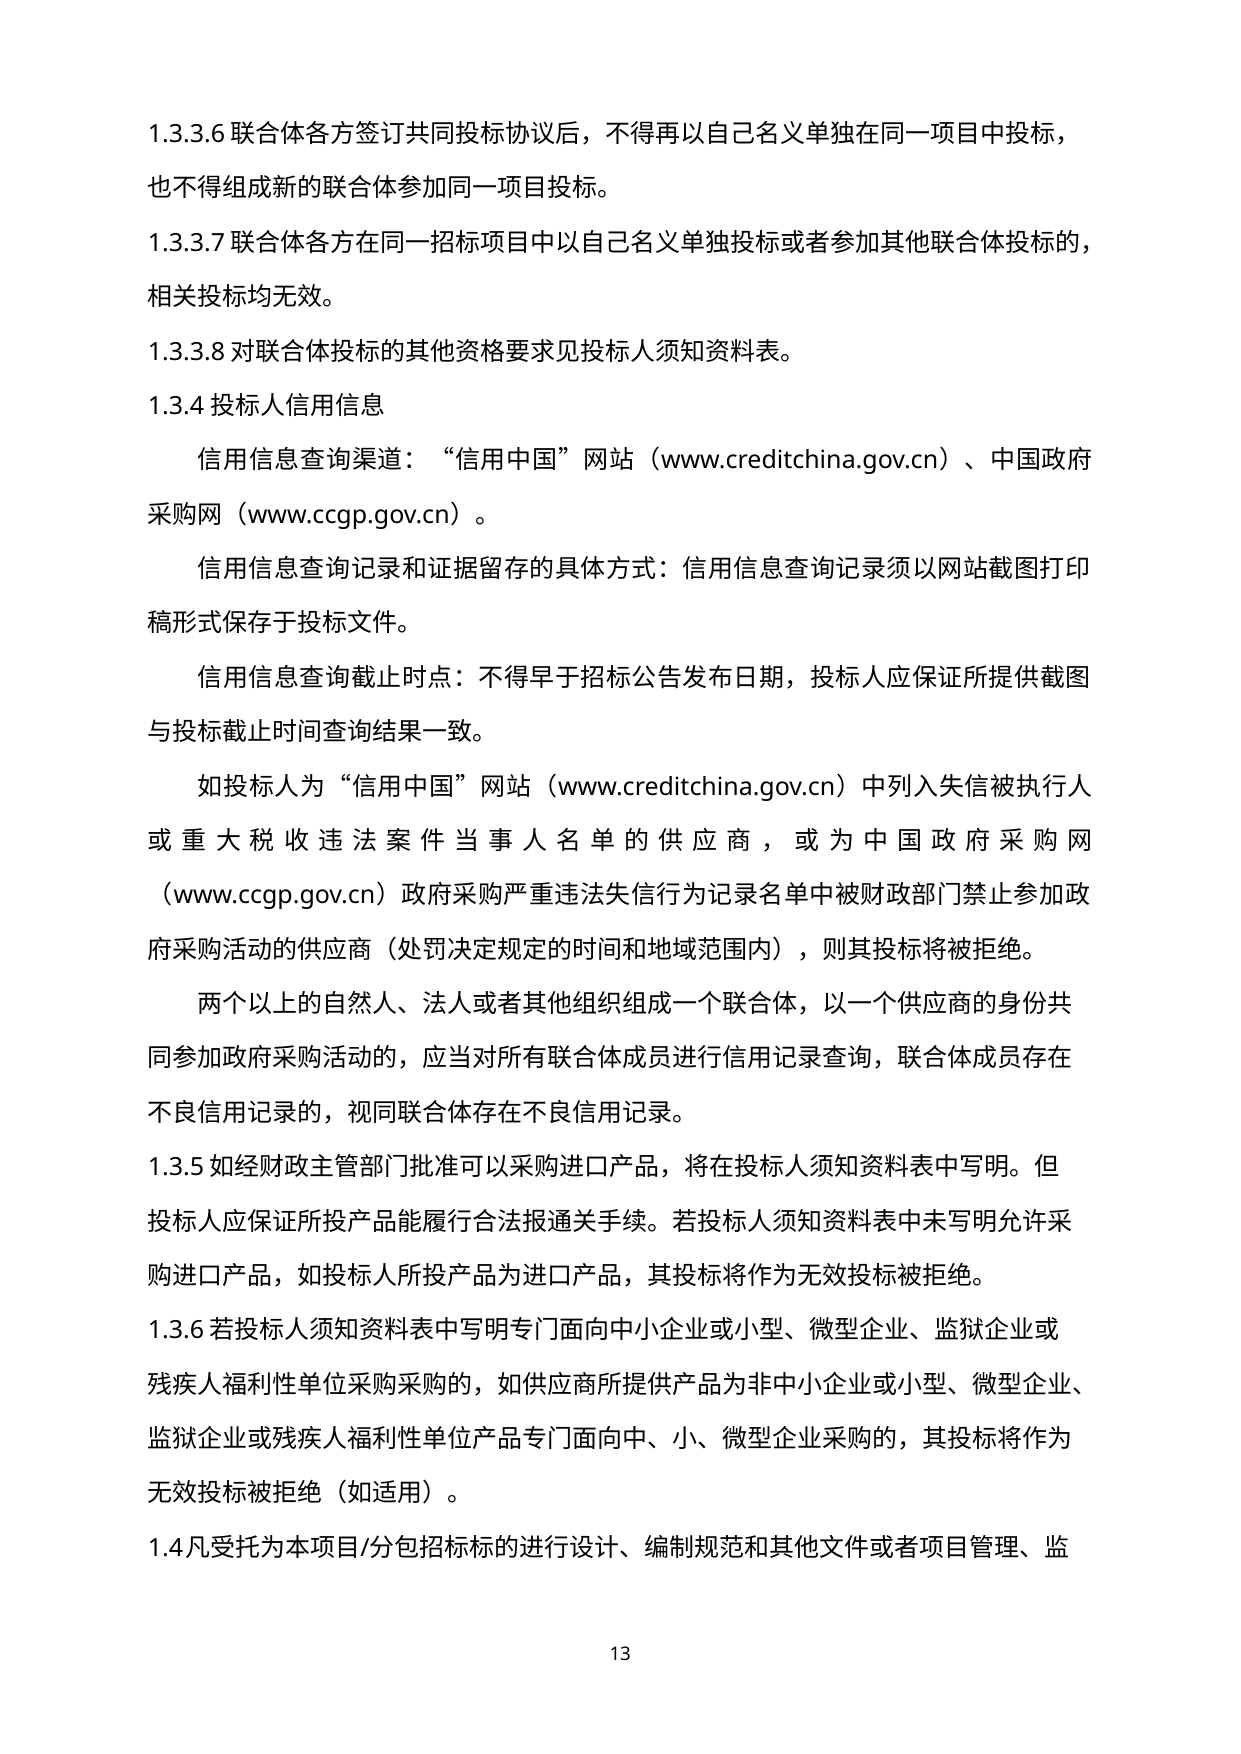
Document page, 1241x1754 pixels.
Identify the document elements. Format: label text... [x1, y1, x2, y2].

text 1.3.4 投标人信用信息 [148, 385, 1092, 422]
text 信用信息查询截止时点：不得早于招标公告发布日期，投标人应保证所提供截图与投标截止时间查询结果一致。 [148, 657, 1092, 748]
text 1.3.6若投标人须知资料表中写明专门面向中小企业或小型、微型企业、监狱企业或残疾人福利性单位采购采购的，如供应商所提供产品为非中小企业或小型、微型企业、监狱企业或残疾人福利性单位产品专门面向中、小、微型企业采购的，其投标将作为无效投标被拒绝（如适用）。 [148, 1310, 1082, 1509]
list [148, 1527, 1082, 1563]
text 1.3.5如经财政主管部门批准可以采购进口产品，将在投标人须知资料表中写明。但投标人应保证所投产品能履行合法报通关手续。若投标人须知资料表中未写明允许采购进口产品，如投标人所投产品为进口产品，其投标将作为无效投标被拒绝。 [148, 1147, 1082, 1292]
text 1.3.3.6联合体各方签订共同投标协议后，不得再以自己名义单独在同一项目中投标，也不得组成新的联合体参加同一项目投标。 [148, 113, 1082, 204]
text 信用信息查询记录和证据留存的具体方式：信用信息查询记录须以网站截图打印稿形式保存于投标文件。 [148, 548, 1092, 639]
text 信用信息查询渠道：“信用中国”网站（www.creditchina.gov.cn）、中国政府采购网（www.ccgp.gov.cn）。 [148, 440, 1092, 530]
text 两个以上的自然人、法人或者其他组织组成一个联合体，以一个供应商的身份共同参加政府采购活动的，应当对所有联合体成员进行信用记录查询，联合体成员存在不良信用记录的，视同联合体存在不良信用记录。 [148, 983, 1082, 1128]
text 1.3.3.8对联合体投标的其他资格要求见投标人须知资料表。 [148, 331, 1082, 367]
text 如投标人为“信用中国”网站（www.creditchina.gov.cn）中列入失信被执行人或重大税收违法案件当事人名单的供应商，或为中国政府采购网（www.ccgp.gov.cn）政府采购严重违法失信行为记录名单中被财政部门禁止参加政府采购活动的供应商（处罚决定规定的时间和地域范围内），则其投标将被拒绝。 [148, 766, 1092, 965]
text 1.3.3.7联合体各方在同一招标项目中以自己名义单独投标或者参加其他联合体投标的，相关投标均无效。 [148, 222, 1082, 313]
